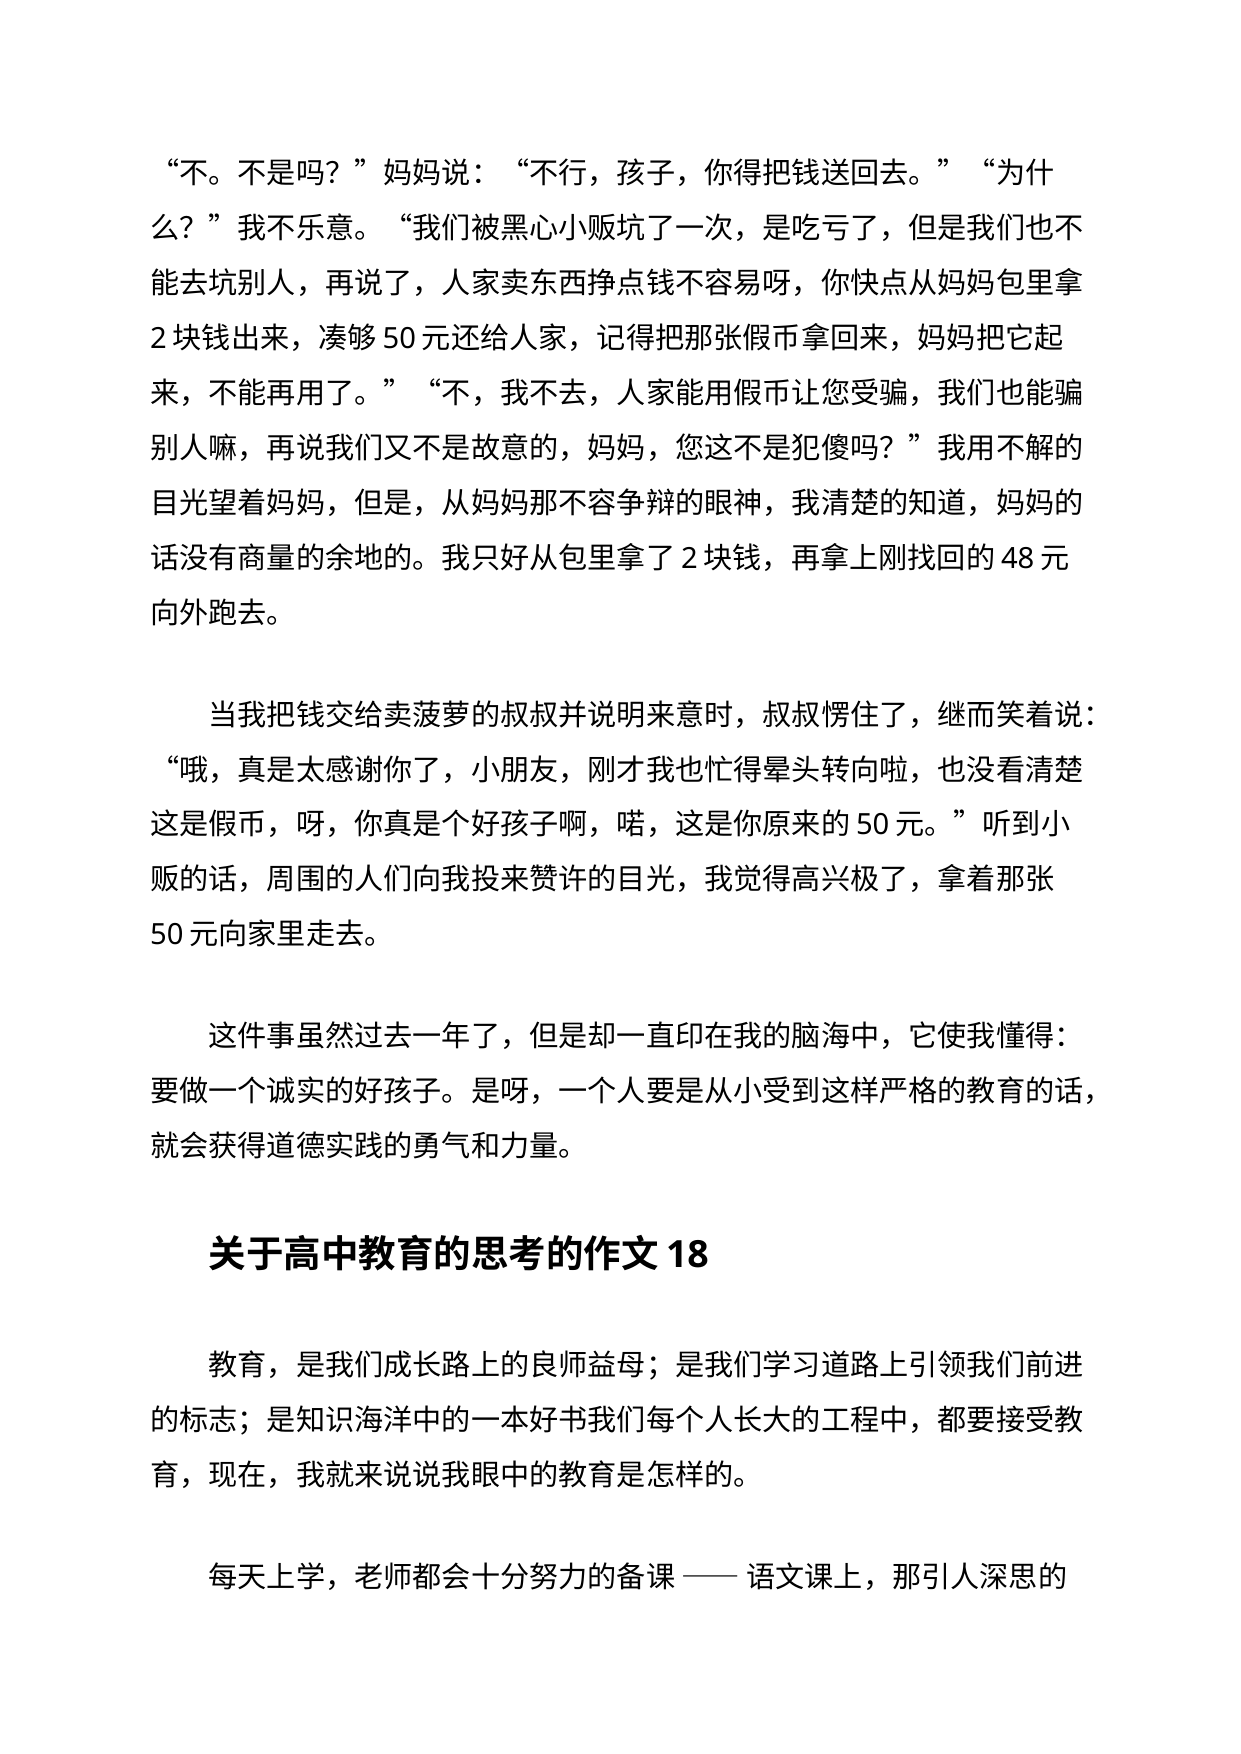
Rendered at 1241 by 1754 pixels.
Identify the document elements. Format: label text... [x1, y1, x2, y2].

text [150, 150, 1090, 632]
text 教育，是我们成长路上的良师益母；是我们学习道路上引领我们前进的标志；是知识海洋中的一本好书我们每个人长大的工程中，都要接受教育，现在，我就来说说我眼中的教育是怎样的。 [150, 1342, 1090, 1494]
text 关于高中教育的思考的作文18 [150, 1224, 1090, 1279]
text 这件事虽然过去一年了，但是却一直印在我的脑海中，它使我懂得：要做一个诚实的好孩子。是呀，一个人要是从小受到这样严格的教育的话，就会获得道德实践的勇气和力量。 [150, 1013, 1090, 1165]
text 当我把钱交给卖菠萝的叔叔并说明来意时，叔叔愣住了，继而笑着说：“哦，真是太感谢你了，小朋友，刚才我也忙得晕头转向啦，也没看清楚这是假币，呀，你真是个好孩子啊，喏，这是你原来的50元。”听到小贩的话，周围的人们向我投来赞许的目光，我觉得高兴极了，拿着那张50元向家里走去。 [150, 691, 1090, 953]
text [150, 1553, 1090, 1596]
